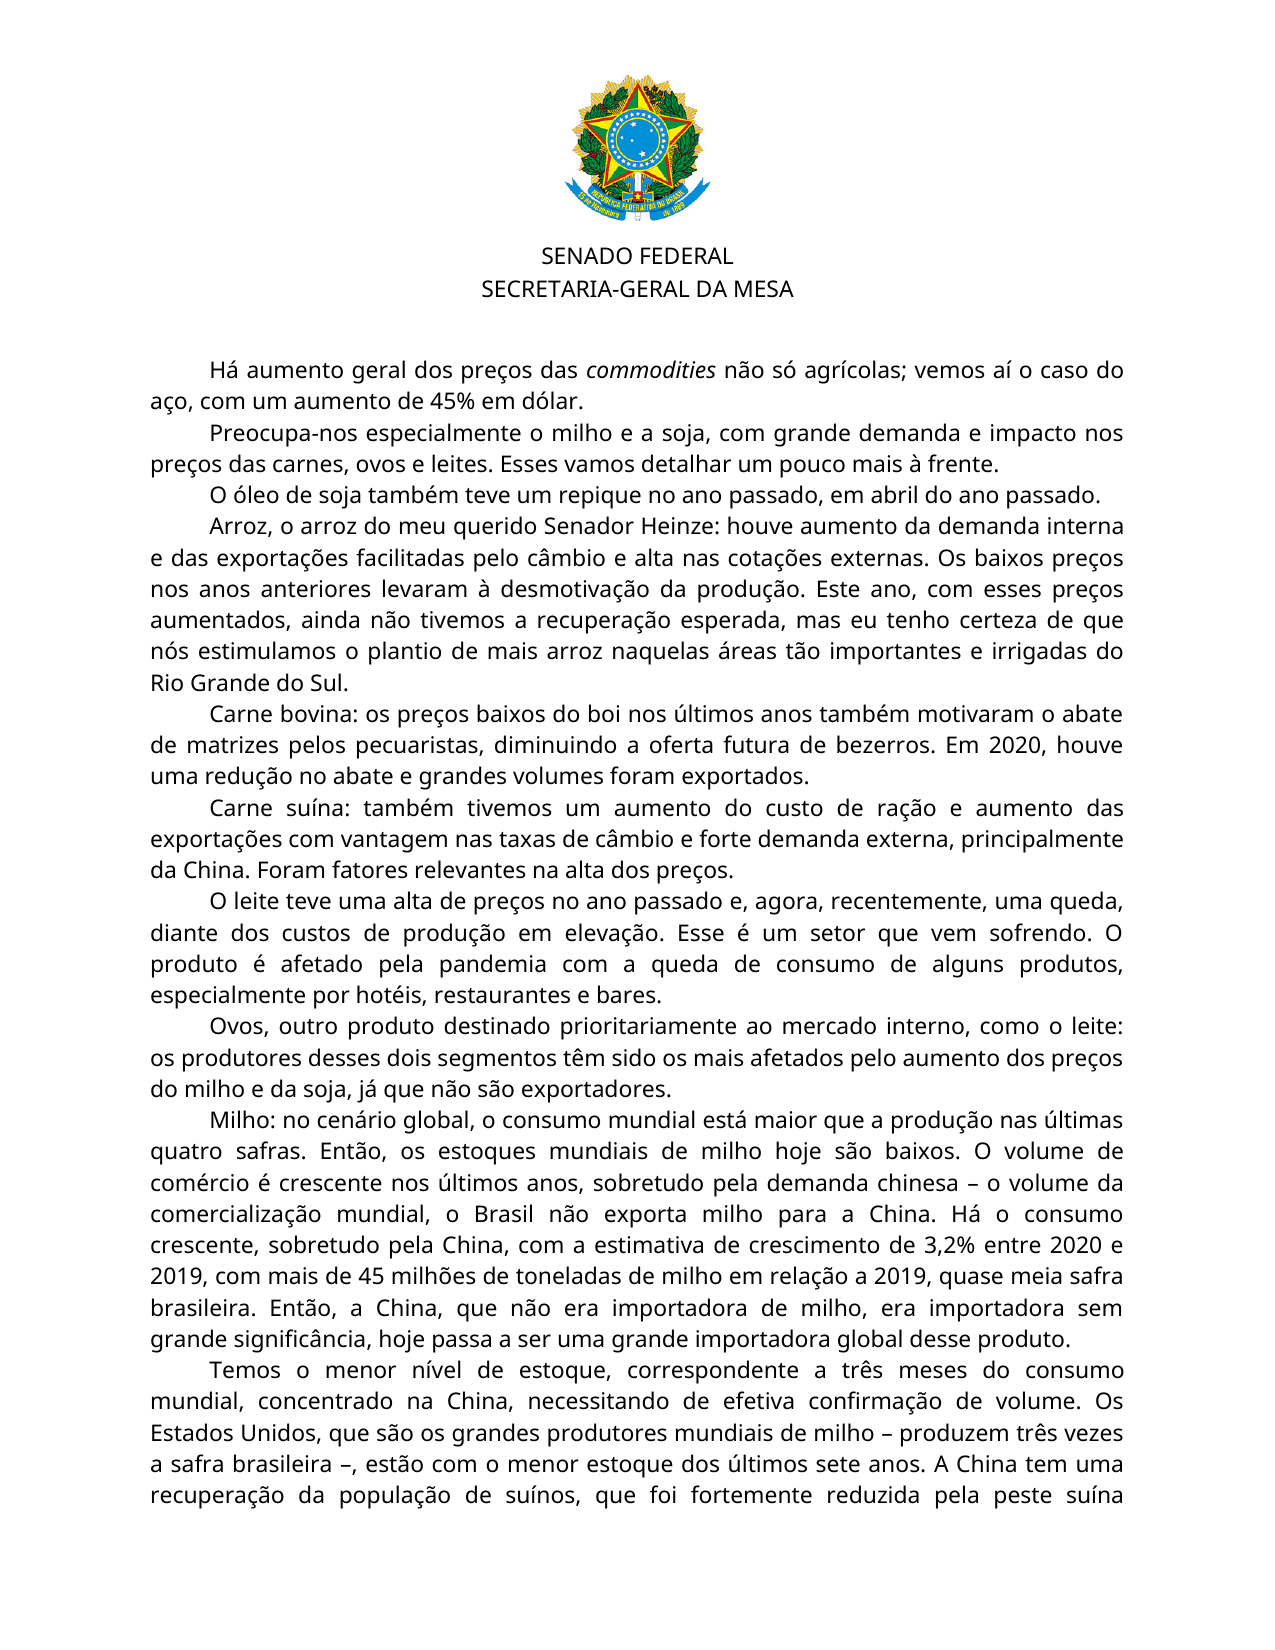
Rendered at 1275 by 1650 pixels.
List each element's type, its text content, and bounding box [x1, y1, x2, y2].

picture [564, 75, 711, 221]
text Preocupa-nos especialmente o milho e a soja, com grande demanda e impacto nos preços das carnes, ovos e leites. Esses vamos detalhar um pouco mais à frente. [150, 416, 1125, 479]
text Carne bovina: os preços baixos do boi nos últimos anos também motivaram o abate de matrizes pelos pecuaristas, diminuindo a oferta futura de bezerros. Em 2020, houve uma redução no abate e grandes volumes foram exportados. [150, 698, 1125, 791]
text Carne suína: também tivemos um aumento do custo de ração e aumento das exportações com vantagem nas taxas de câmbio e forte demanda externa, principalmente da China. Foram fatores relevantes na alta dos preços. [150, 791, 1125, 885]
text Milho: no cenário global, o consumo mundial está maior que a produção nas últimas quatro safras. Então, os estoques mundiais de milho hoje são baixos. O volume de comércio é crescente nos últimos anos, sobretudo pela demanda chinesa – o volume da comercialização mundial, o Brasil não exporta milho para a China. Há o consumo crescente, sobretudo pela China, com a estimativa de crescimento de 3,2% entre 2020 e 2019, com mais de 45 milhões de toneladas de milho em relação a 2019, quase meia safra brasileira. Então, a China, que não era importadora de milho, era importadora sem grande significância, hoje passa a ser uma grande importadora global desse produto. [150, 1104, 1125, 1354]
text Ovos, outro produto destinado prioritariamente ao mercado interno, como o leite: os produtores desses dois segmentos têm sido os mais afetados pelo aumento dos preços do milho e da soja, já que não são exportadores. [150, 1010, 1125, 1104]
text O óleo de soja também teve um repique no ano passado, em abril do ano passado. [150, 479, 1125, 510]
text Arroz, o arroz do meu querido Senador Heinze: houve aumento da demanda interna e das exportações facilitadas pelo câmbio e alta nas cotações externas. Os baixos preços nos anos anteriores levaram à desmotivação da produção. Este ano, com esses preços aumentados, ainda não tivemos a recuperação esperada, mas eu tenho certeza de que nós estimulamos o plantio de mais arroz naquelas áreas tão importantes e irrigadas do Rio Grande do Sul. [150, 510, 1125, 698]
text Há aumento geral dos preços das commodities não só agrícolas; vemos aí o caso do aço, com um aumento de 45% em dólar. [150, 354, 1125, 416]
text O leite teve uma alta de preços no ano passado e, agora, recentemente, uma queda, diante dos custos de produção em elevação. Esse é um setor que vem sofrendo. O produto é afetado pela pandemia com a queda de consumo de alguns produtos, especialmente por hotéis, restaurantes e bares. [150, 885, 1125, 1010]
